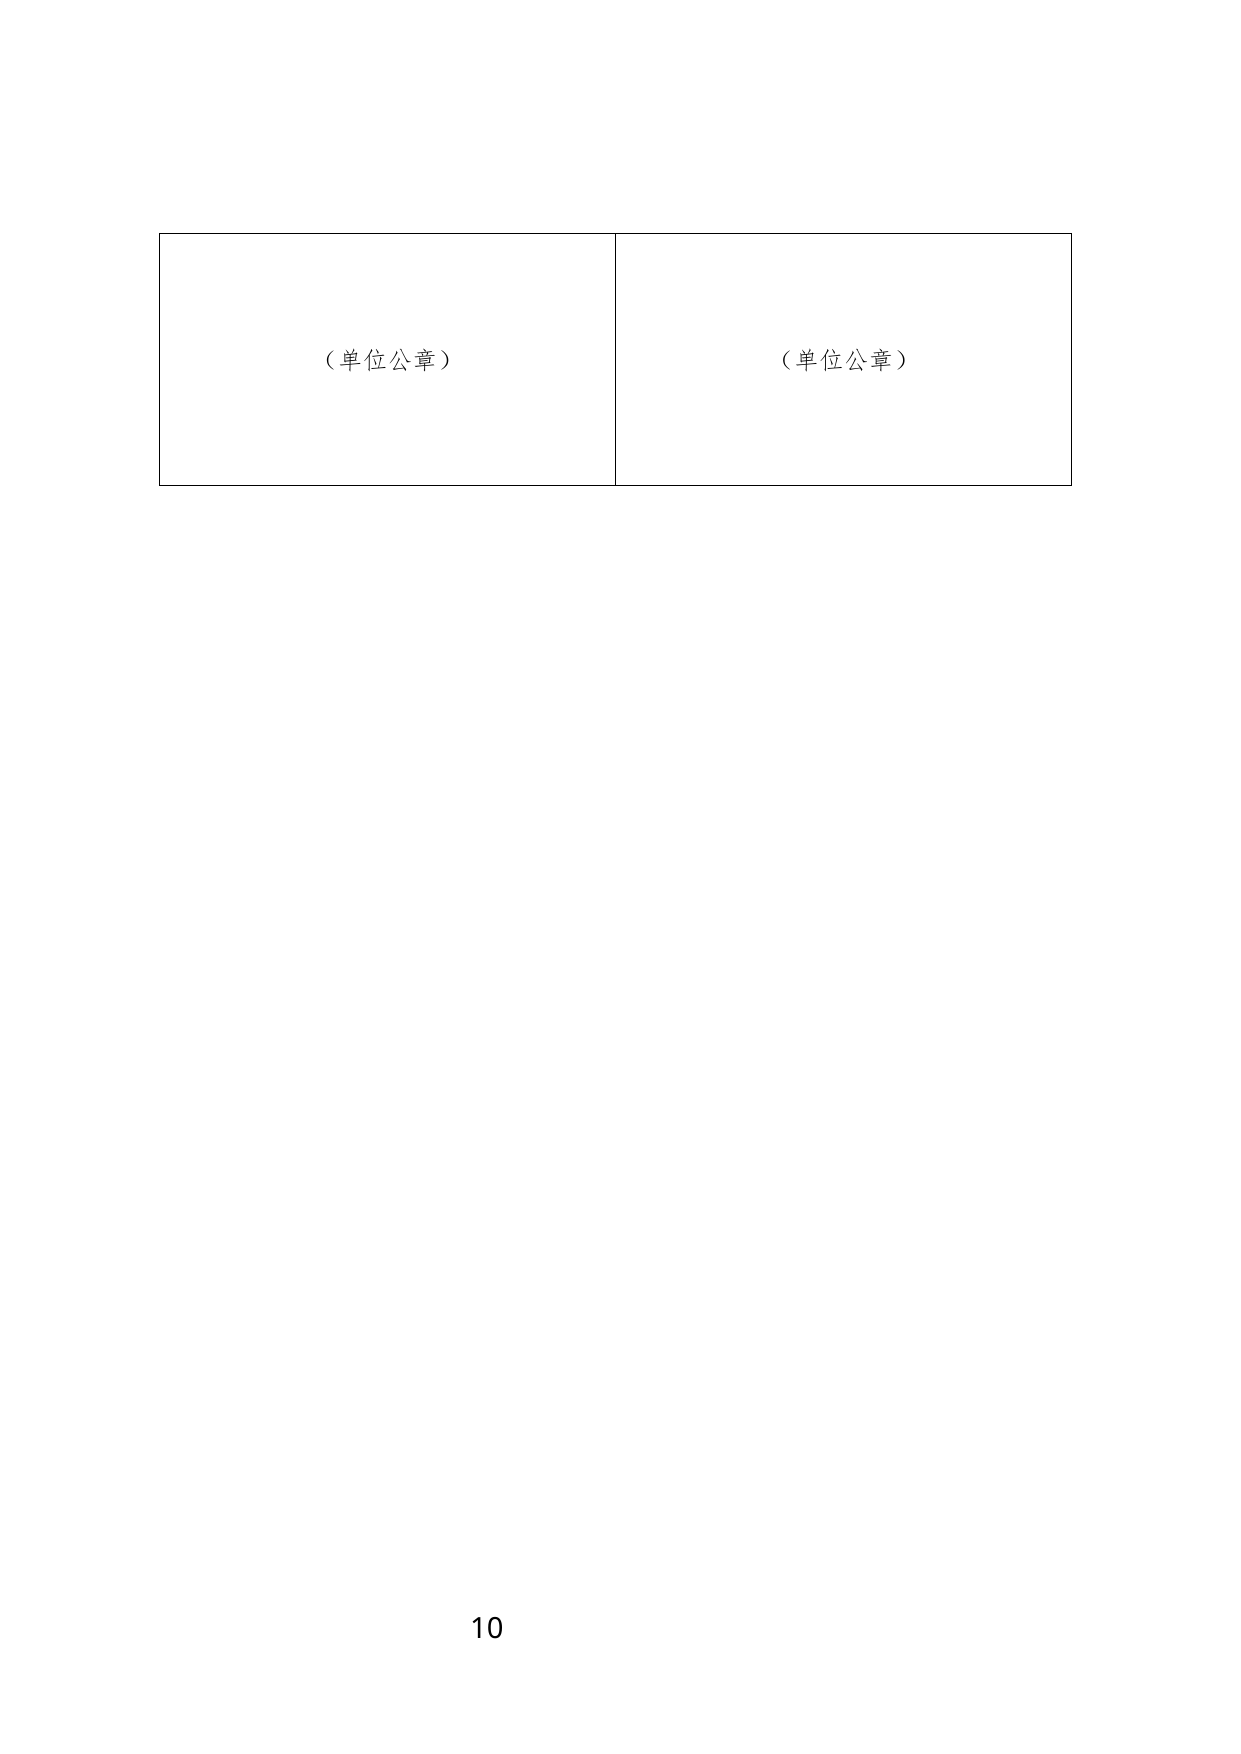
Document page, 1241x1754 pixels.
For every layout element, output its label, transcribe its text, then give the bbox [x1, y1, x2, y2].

table_cell （单位公章） [160, 234, 615, 485]
table_cell （单位公章） [616, 234, 1071, 485]
